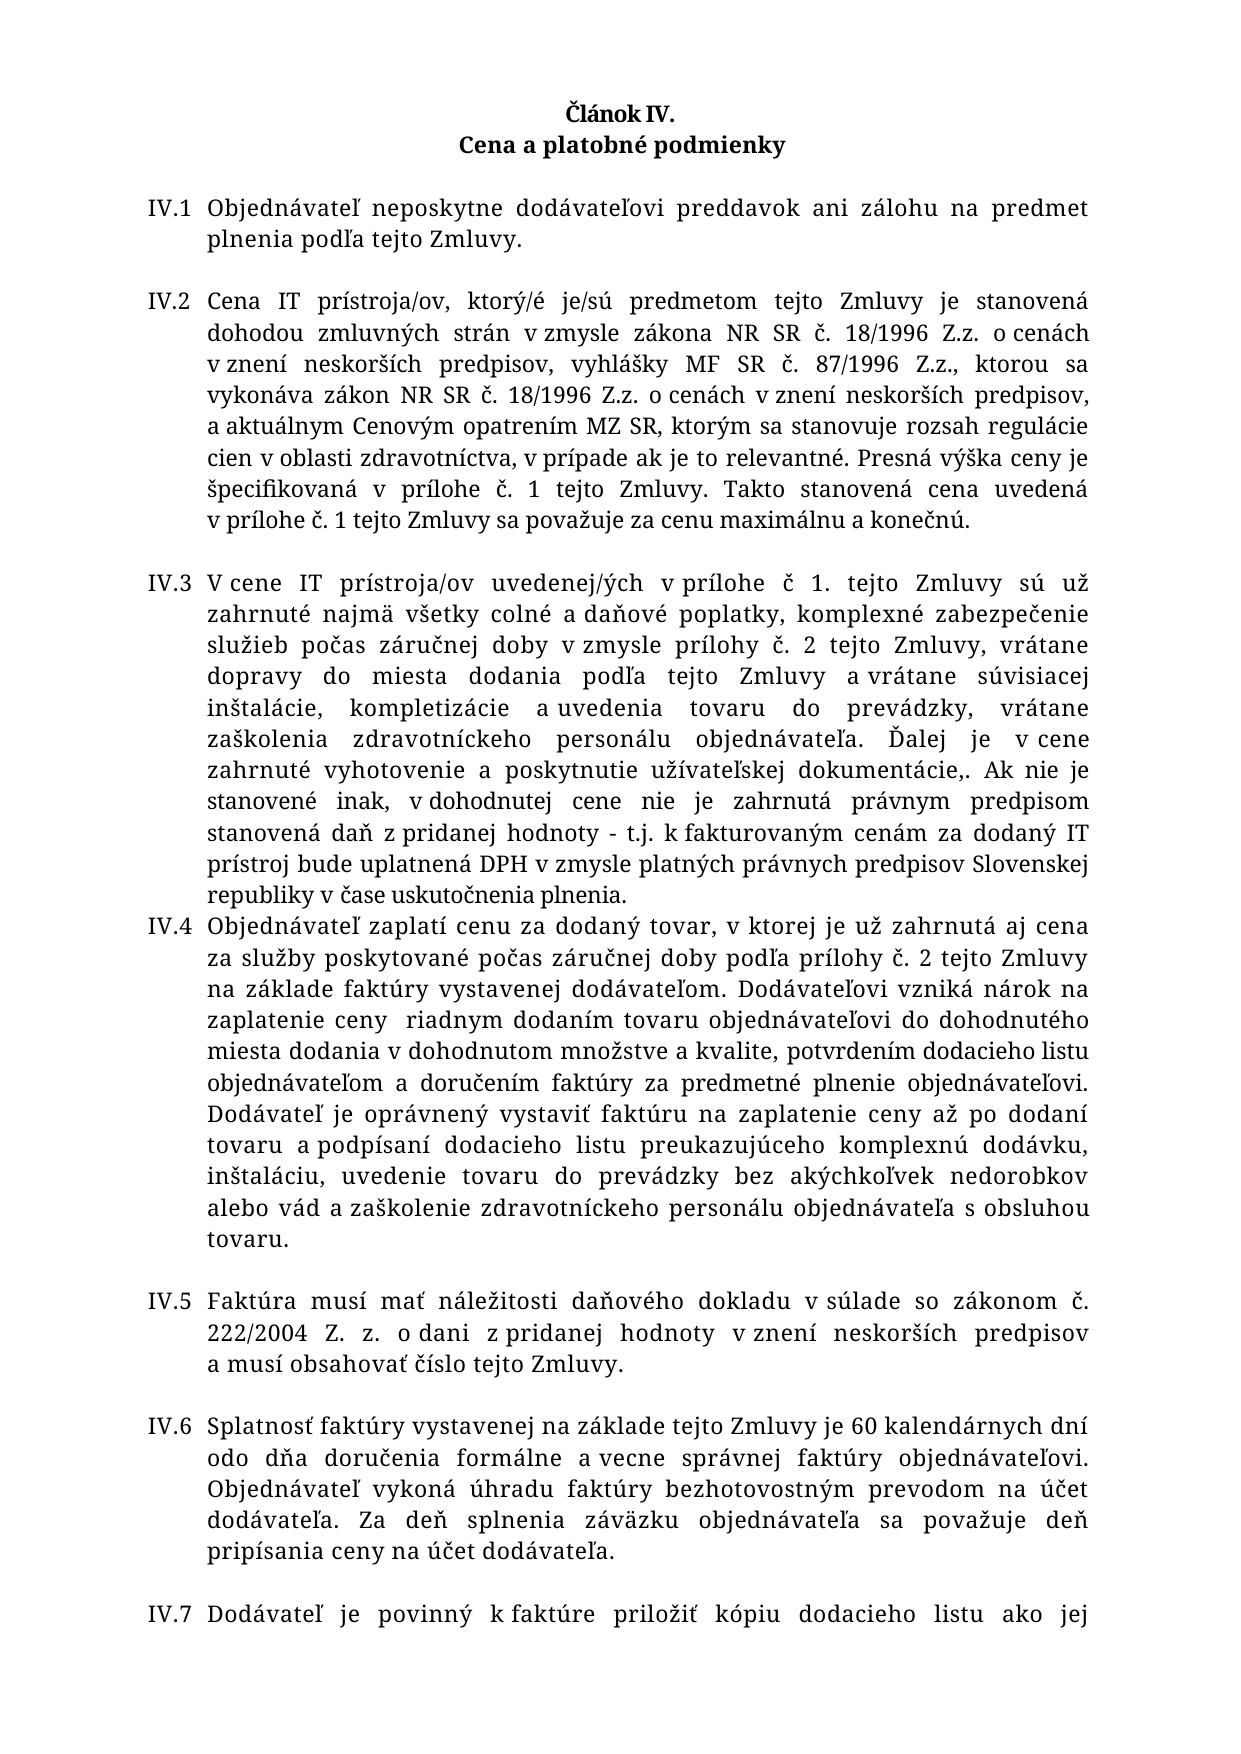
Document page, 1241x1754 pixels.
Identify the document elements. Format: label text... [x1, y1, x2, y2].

list Objednávateľ neposkytne dodávateľovi preddavok ani zálohu na predmet plnenia podľa tejto Zmluvy. [148, 192, 1089, 254]
list Cena IT prístroja/ov, ktorý/é je/sú predmetom tejto Zmluvy je stanovená dohodou zmluvných strán v zmysle zákona NR SR č. 18/1996 Z.z. o cenách v znení neskorších predpisov, vyhlášky MF SR č. 87/1996 Z.z., ktorou sa vykonáva zákon NR SR č. 18/1996 Z.z. o cenách v znení neskorších predpisov, a aktuálnym Cenovým opatrením MZ SR, ktorým sa stanovuje rozsah regulácie cien v oblasti zdravotníctva, v prípade ak je to relevantné. Presná výška ceny je špecifikovaná v prílohe č. 1 tejto Zmluvy. Takto stanovená cena uvedená v prílohe č. 1 tejto Zmluvy sa považuje za cenu maximálnu a konečnú. [148, 285, 1089, 535]
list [148, 1598, 1089, 1629]
text Článok IV. [149, 98, 1092, 129]
list Faktúra musí mať náležitosti daňového dokladu v súlade so zákonom č. 222/2004 Z. z. o dani z pridanej hodnoty v znení neskorších predpisov a musí obsahovať číslo tejto Zmluvy. [148, 1285, 1089, 1379]
list Objednávateľ zaplatí cenu za dodaný tovar, v ktorej je už zahrnutá aj cena za služby poskytované počas záručnej doby podľa prílohy č. 2 tejto Zmluvy na základe faktúry vystavenej dodávateľom. Dodávateľovi vzniká nárok na zaplatenie ceny riadnym dodaním tovaru objednávateľovi do dohodnutého miesta dodania v dohodnutom množstve a kvalite, potvrdením dodacieho listu objednávateľom a doručením faktúry za predmetné plnenie objednávateľovi. Dodávateľ je oprávnený vystaviť faktúru na zaplatenie ceny až po dodaní tovaru a podpísaní dodacieho listu preukazujúceho komplexnú dodávku, inštaláciu, uvedenie tovaru do prevádzky bez akýchkoľvek nedorobkov alebo vád a zaškolenie zdravotníckeho personálu objednávateľa s obsluhou tovaru. [148, 910, 1089, 1254]
list Splatnosť faktúry vystavenej na základe tejto Zmluvy je 60 kalendárnych dní odo dňa doručenia formálne a vecne správnej faktúry objednávateľovi. Objednávateľ vykoná úhradu faktúry bezhotovostným prevodom na účet dodávateľa. Za deň splnenia záväzku objednávateľa sa považuje deň pripísania ceny na účet dodávateľa. [148, 1410, 1089, 1567]
list V cene IT prístroja/ov uvedenej/ých v prílohe č 1. tejto Zmluvy sú už zahrnuté najmä všetky colné a daňové poplatky, komplexné zabezpečenie služieb počas záručnej doby v zmysle prílohy č. 2 tejto Zmluvy, vrátane dopravy do miesta dodania podľa tejto Zmluvy a vrátane súvisiacej inštalácie, kompletizácie a uvedenia tovaru do prevádzky, vrátane zaškolenia zdravotníckeho personálu objednávateľa. Ďalej je v cene zahrnuté vyhotovenie a poskytnutie užívateľskej dokumentácie,. Ak nie je stanovené inak, v dohodnutej cene nie je zahrnutá právnym predpisom stanovená daň z pridanej hodnoty - t.j. k fakturovaným cenám za dodaný IT prístroj bude uplatnená DPH v zmysle platných právnych predpisov Slovenskej republiky v čase uskutočnenia plnenia. [148, 567, 1089, 910]
text Cena a platobné podmienky [152, 129, 1092, 160]
